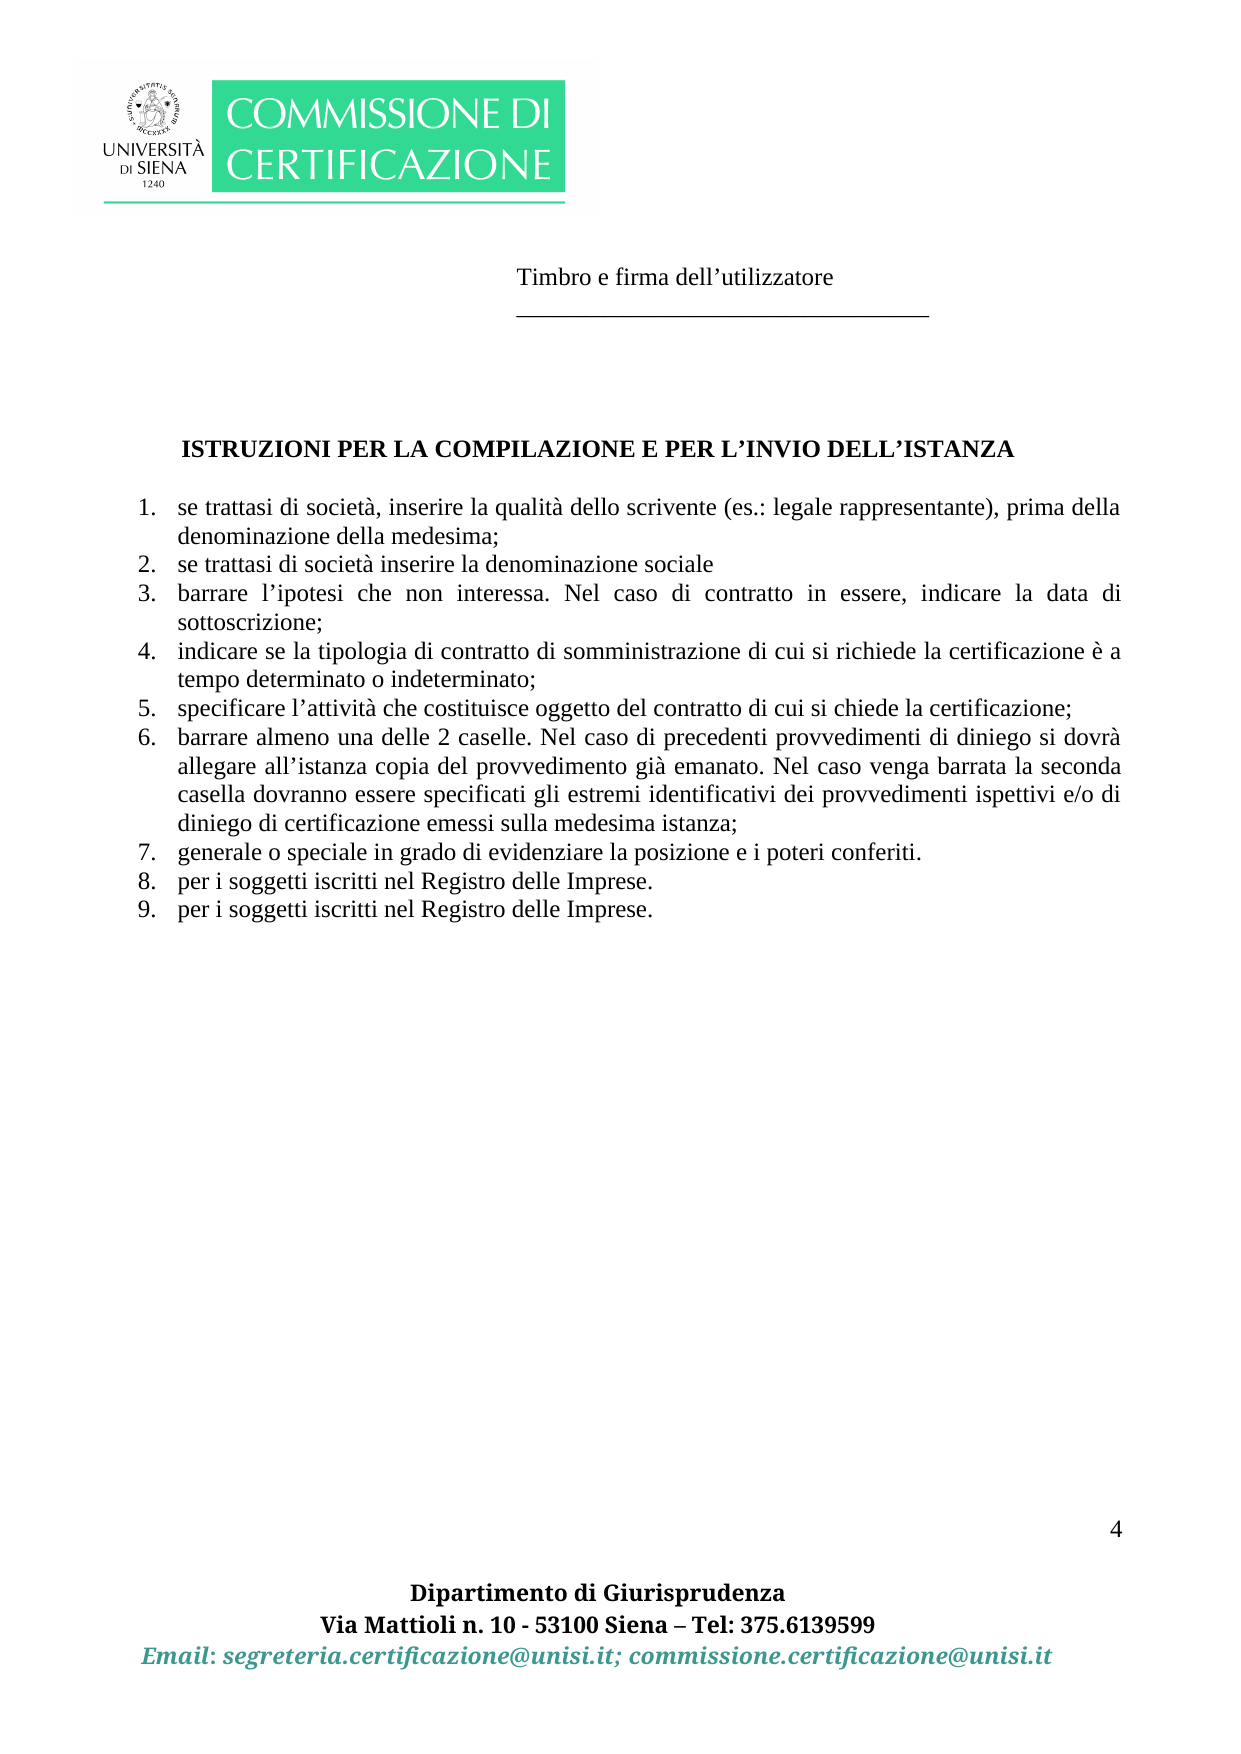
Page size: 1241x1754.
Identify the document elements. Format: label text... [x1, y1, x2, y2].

list barrare almeno una delle 2 caselle. Nel caso di precedenti provvedimenti di diniego si dovrà allegare all’istanza copia del provvedimento già emanato. Nel caso venga barrata la seconda casella dovranno essere specificati gli estremi identificativi dei provvedimenti ispettivi e/o di diniego di certificazione emessi sulla medesima istanza; [138, 722, 1122, 837]
list se trattasi di società inserire la denominazione sociale [138, 549, 1122, 578]
text _________________________________ [443, 291, 1122, 319]
text ISTRUZIONI PER LA COMPILAZIONE E PER L’INVIO DELL’ISTANZA [74, 434, 1122, 463]
list per i soggetti iscritti nel Registro delle Imprese. [138, 894, 1122, 923]
picture [73, 59, 599, 217]
list indicare se la tipologia di contratto di somministrazione di cui si richiede la certificazione è a tempo determinato o indeterminato; [138, 636, 1122, 693]
text Timbro e firma dell’utilizzatore [443, 262, 1122, 291]
list generale o speciale in grado di evidenziare la posizione e i poteri conferiti. [138, 837, 1122, 866]
list barrare l’ipotesi che non interessa. Nel caso di contratto in essere, indicare la data di sottoscrizione; [138, 578, 1122, 636]
list se trattasi di società, inserire la qualità dello scrivente (es.: legale rappresentante), prima della denominazione della medesima; [138, 492, 1122, 549]
list per i soggetti iscritti nel Registro delle Imprese. [138, 866, 1122, 894]
list specificare l’attività che costituisce oggetto del contratto di cui si chiede la certificazione; [138, 693, 1122, 722]
